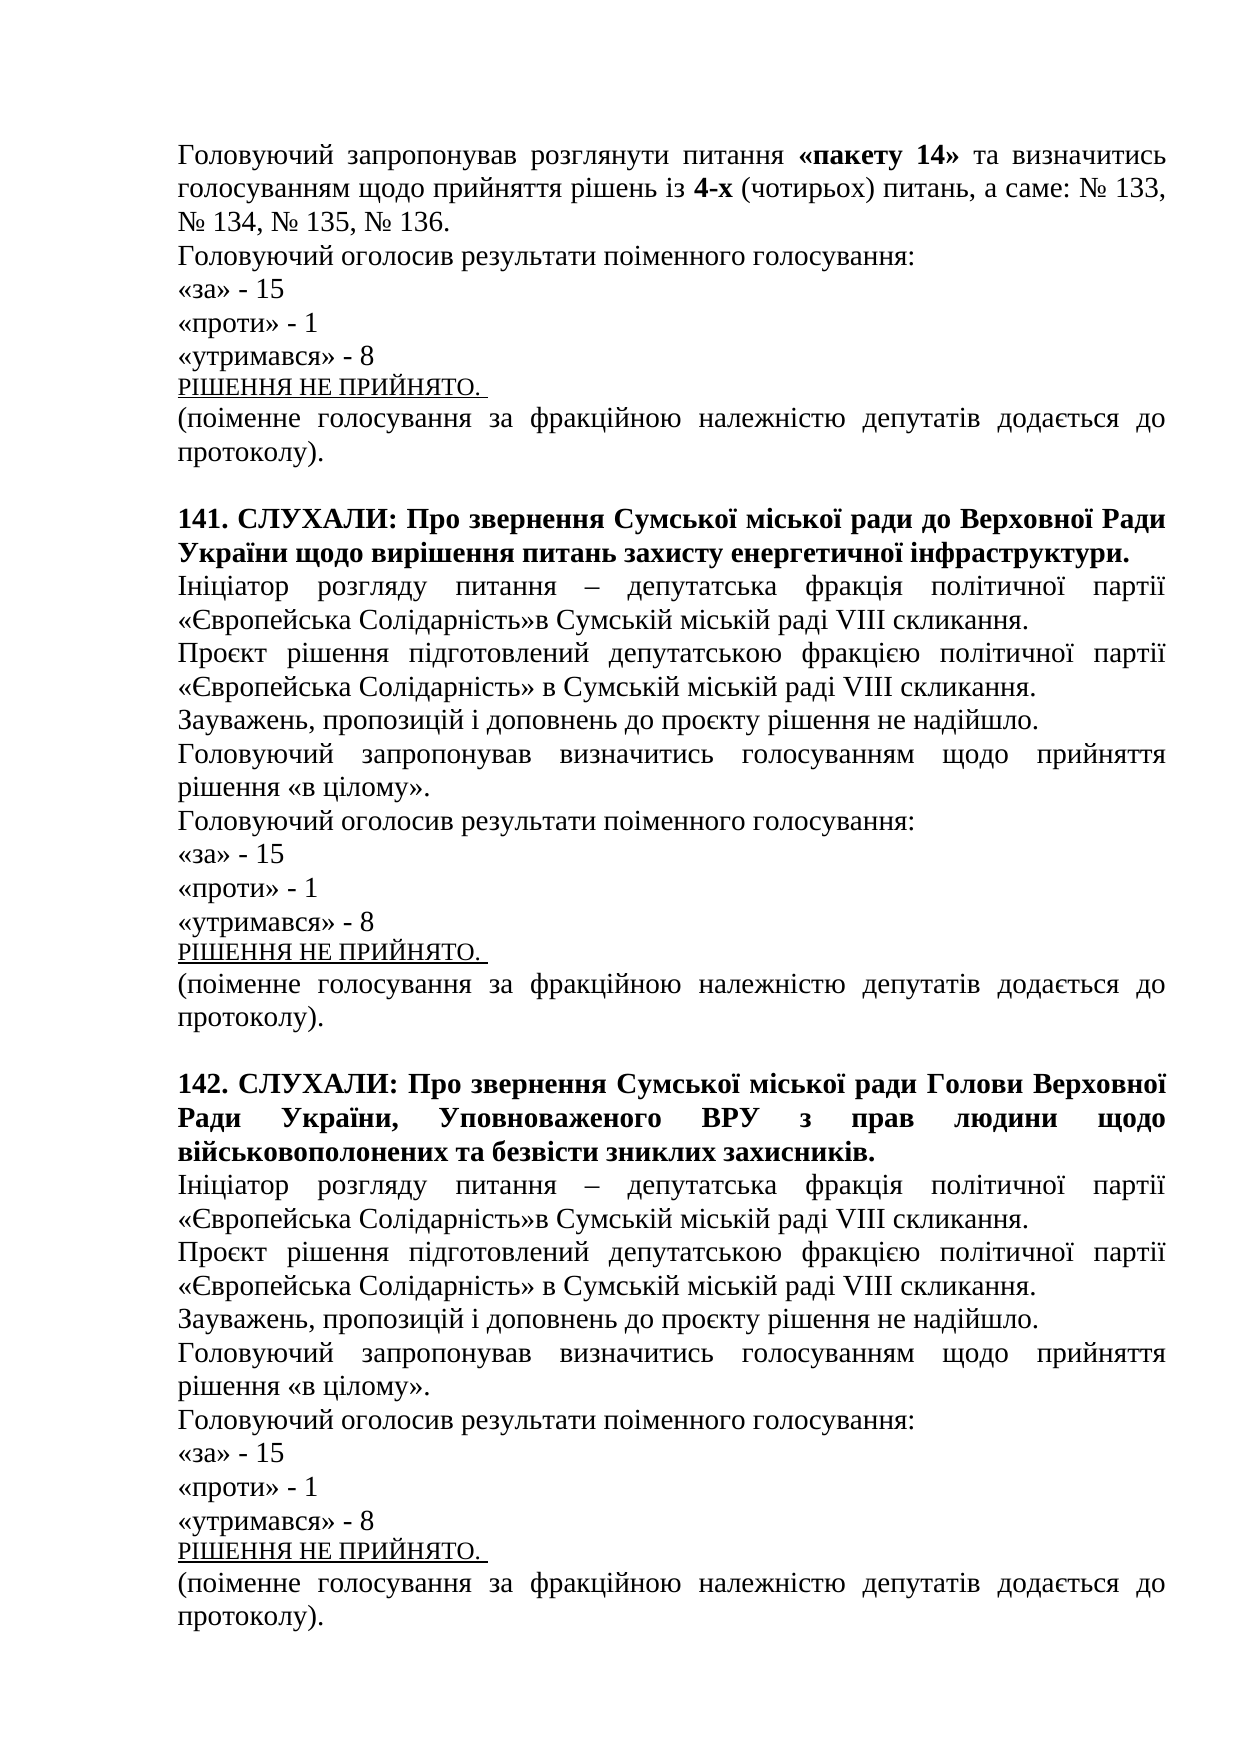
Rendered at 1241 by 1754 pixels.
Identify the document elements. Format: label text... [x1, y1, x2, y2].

text «проти» - 1 [177, 305, 1167, 338]
text «утримався» - 8 [177, 1503, 1167, 1536]
text Головуючий запропонував визначитись голосуванням щодо прийняття рішення «в цілому». [177, 1335, 1167, 1402]
text «за» - 15 [177, 271, 1167, 305]
text (поіменне голосування за фракційною належністю депутатів додається до протоколу). [177, 1565, 1167, 1632]
text «проти» - 1 [177, 870, 1167, 904]
text 142. СЛУХАЛИ: Про звернення Сумської міської ради Голови Верховної Ради України, Уповноваженого ВРУ з прав людини щодо військовополонених та безвісти зниклих захисників. [177, 1067, 1167, 1167]
text (поіменне голосування за фракційною належністю депутатів додається до протоколу). [177, 401, 1167, 468]
text «проти» - 1 [177, 1469, 1167, 1503]
text Ініціатор розгляду питання – депутатська фракція політичної партії «Європейська Солідарність»в Сумській міській раді VIII скликання. [177, 568, 1167, 635]
text Зауважень, пропозицій і доповнень до проєкту рішення не надійшло. [177, 702, 1167, 736]
text Проєкт рішення підготовлений депутатською фракцією політичної партії «Європейська Солідарність» в Сумській міській раді VIII скликання. [177, 1234, 1167, 1301]
text Головуючий запропонував розглянути питання «пакету 14» та визначитись голосуванням щодо прийняття рішень із 4-х (чотирьох) питань, а саме: № 133, № 134, № 135, № 136. [177, 137, 1167, 238]
text Головуючий оголосив результати поіменного голосування: [177, 803, 1167, 837]
text Головуючий запропонував визначитись голосуванням щодо прийняття рішення «в цілому». [177, 736, 1167, 803]
text Головуючий оголосив результати поіменного голосування: [177, 1402, 1167, 1436]
text РІШЕННЯ НЕ ПРИЙНЯТО. [177, 1536, 1167, 1565]
text «за» - 15 [177, 1436, 1167, 1469]
text (поіменне голосування за фракційною належністю депутатів додається до протоколу). [177, 966, 1167, 1033]
text «утримався» - 8 [177, 338, 1167, 372]
text РІШЕННЯ НЕ ПРИЙНЯТО. [177, 372, 1167, 401]
text Зауважень, пропозицій і доповнень до проєкту рішення не надійшло. [177, 1301, 1167, 1335]
text «за» - 15 [177, 837, 1167, 870]
text Проєкт рішення підготовлений депутатською фракцією політичної партії «Європейська Солідарність» в Сумській міській раді VIII скликання. [177, 635, 1167, 702]
text «утримався» - 8 [177, 904, 1167, 937]
text РІШЕННЯ НЕ ПРИЙНЯТО. [177, 937, 1167, 966]
text 141. СЛУХАЛИ: Про звернення Сумської міської ради до Верховної Ради України щодо вирішення питань захисту енергетичної інфраструктури. [177, 501, 1167, 568]
text Головуючий оголосив результати поіменного голосування: [177, 238, 1167, 271]
text Ініціатор розгляду питання – депутатська фракція політичної партії «Європейська Солідарність»в Сумській міській раді VIII скликання. [177, 1167, 1167, 1234]
